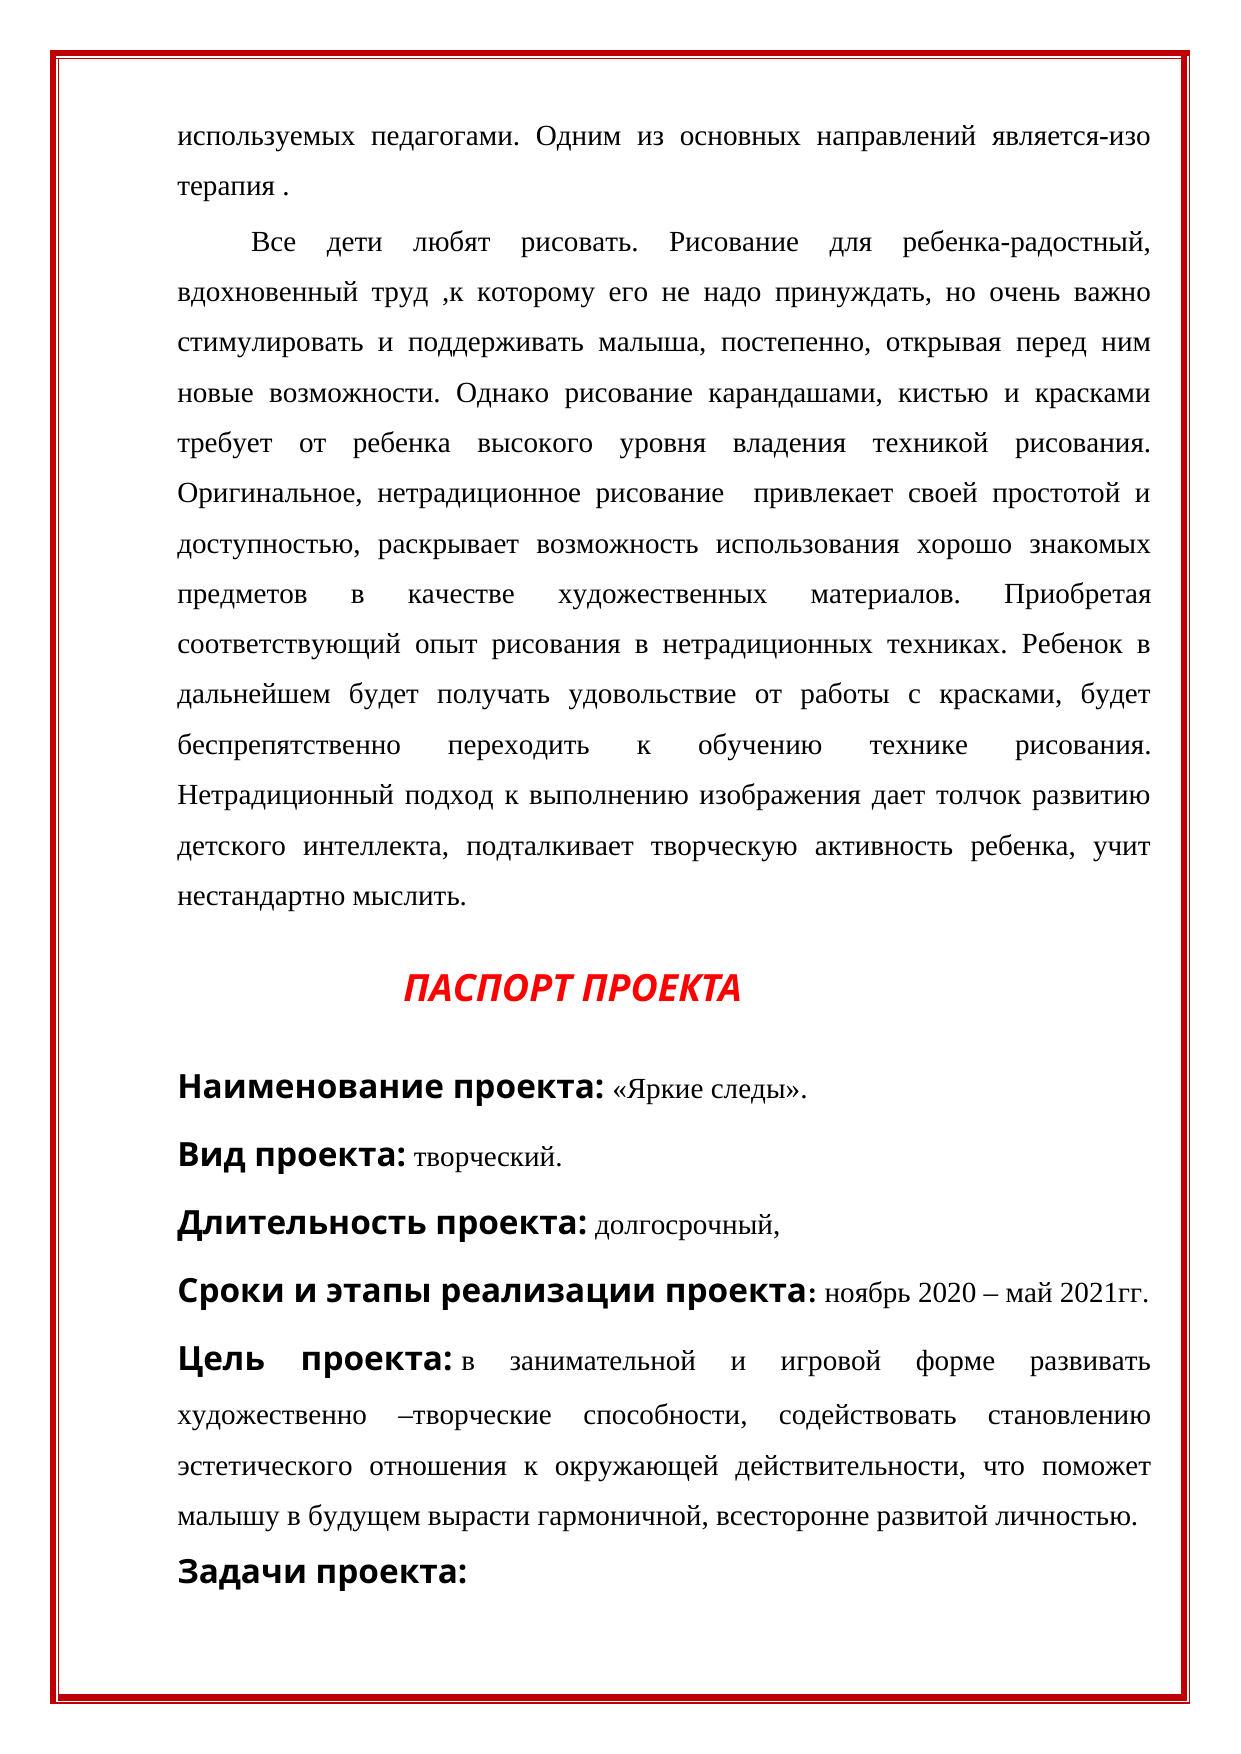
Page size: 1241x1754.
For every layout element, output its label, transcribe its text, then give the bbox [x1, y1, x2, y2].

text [177, 118, 1152, 202]
text Длительность проекта: долгосрочный, [177, 1199, 1152, 1244]
text Сроки и этапы реализации проекта: ноябрь 2020 – май 2021гг. [177, 1267, 1152, 1312]
text Все дети любят рисовать. Рисование для ребенка-радостный, вдохновенный труд ,к которому его не надо принуждать, но очень важно стимулировать и поддерживать малыша, постепенно, открывая перед ним новые возможности. Однако рисование карандашами, кистью и красками требует от ребенка высокого уровня владения техникой рисования. Оригинальное, нетрадиционное рисование привлекает своей простотой и доступностью, раскрывает возможность использования хорошо знакомых предметов в качестве художественных материалов. Приобретая соответствующий опыт рисования в нетрадиционных техниках. Ребенок в дальнейшем будет получать удовольствие от работы с красками, будет беспрепятственно переходить к обучению технике рисования. Нетрадиционный подход к выполнению изображения дает толчок развитию детского интеллекта, подталкивает творческую активность ребенка, учит нестандартно мыслить. [177, 224, 1152, 911]
text Наименование проекта: «Яркие следы». [177, 1063, 1152, 1108]
text Вид проекта: творческий. [177, 1131, 1152, 1176]
text Паспорт проекта [177, 961, 1152, 1012]
text Цель проекта: в занимательной и игровой форме развивать художественно –творческие способности, содействовать становлению эстетического отношения к окружающей действительности, что поможет малышу в будущем вырасти гармоничной, всесторонне развитой личностью. [177, 1335, 1152, 1532]
text Задачи проекта: [177, 1548, 1152, 1594]
